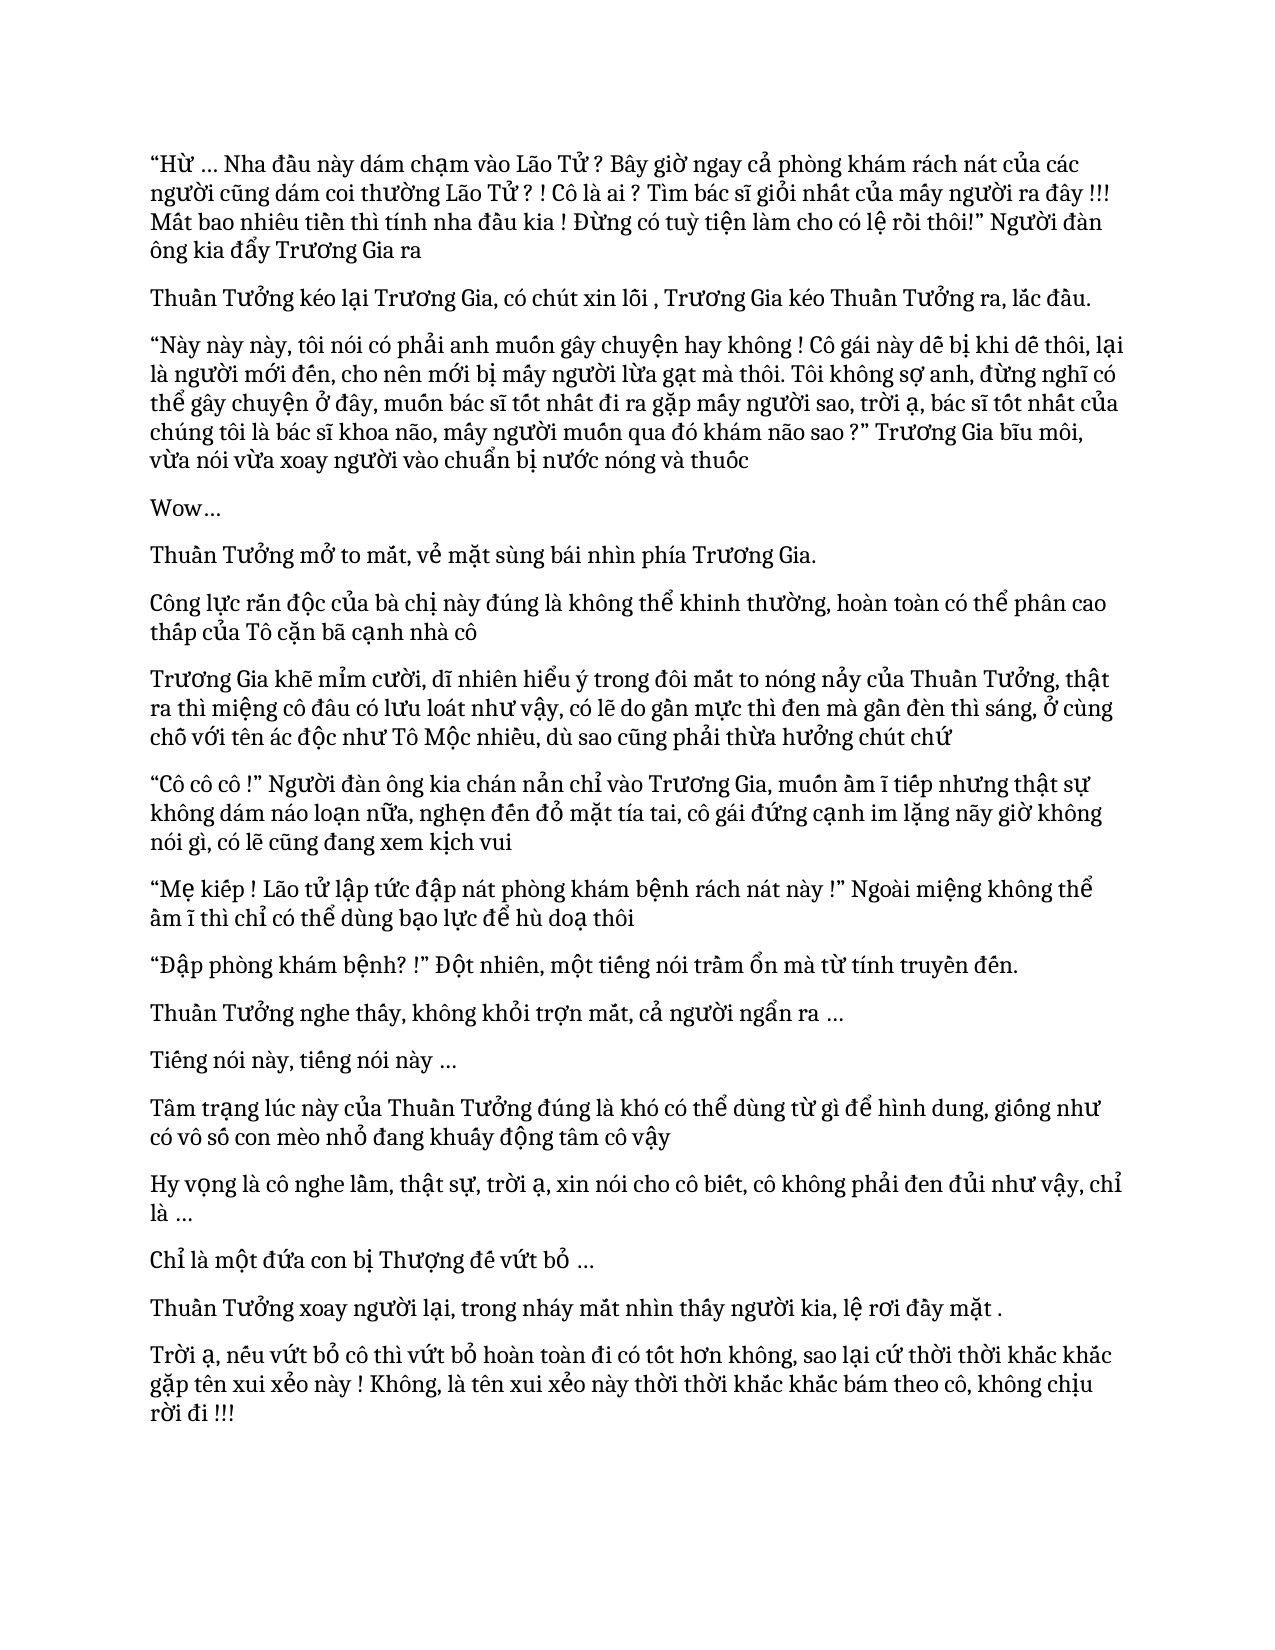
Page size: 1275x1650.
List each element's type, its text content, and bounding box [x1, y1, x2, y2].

text Tâm trạng lúc này của Thuần Tưởng đúng là khó có thể dùng từ gì để hình dung, giống như có vô số con mèo nhỏ đang khuấy động tâm cô vậy [150, 1094, 1125, 1151]
text Thuần Tưởng kéo lại Trương Gia, có chút xin lỗi , Trương Gia kéo Thuần Tưởng ra, lắc đầu. [150, 284, 1125, 312]
text “Đập phòng khám bệnh? !” Đột nhiên, một tiếng nói trầm ổn mà từ tính truyền đến. [150, 951, 1125, 980]
text Trời ạ, nếu vứt bỏ cô thì vứt bỏ hoàn toàn đi có tốt hơn không, sao lại cứ thời thời khắc khắc gặp tên xui xẻo này ! Không, là tên xui xẻo này thời thời khắc khắc bám theo cô, không chịu rời đi !!! [150, 1341, 1125, 1427]
text Trương Gia khẽ mỉm cười, dĩ nhiên hiểu ý trong đôi mắt to nóng nảy của Thuần Tưởng, thật ra thì miệng cô đâu có lưu loát như vậy, có lẽ do gần mực thì đen mà gần đèn thì sáng, ở cùng chỗ với tên ác độc như Tô Mộc nhiều, dù sao cũng phải thừa hưởng chút chứ [150, 665, 1125, 751]
text Hy vọng là cô nghe lầm, thật sự, trời ạ, xin nói cho cô biết, cô không phải đen đủi như vậy, chỉ là … [150, 1170, 1125, 1227]
text Tiếng nói này, tiếng nói này … [150, 1046, 1125, 1075]
text “Cô cô cô !” Người đàn ông kia chán nản chỉ vào Trương Gia, muốn ầm ĩ tiếp nhưng thật sự không dám náo loạn nữa, nghẹn đến đỏ mặt tía tai, cô gái đứng cạnh im lặng nãy giờ không nói gì, có lẽ cũng đang xem kịch vui [150, 770, 1125, 856]
text “Hừ … Nha đầu này dám chạm vào Lão Tử ? Bây giờ ngay cả phòng khám rách nát của các người cũng dám coi thường Lão Tử ? ! Cô là ai ? Tìm bác sĩ giỏi nhất của mấy người ra đây !!! Mất bao nhiêu tiền thì tính nha đầu kia ! Đừng có tuỳ tiện làm cho có lệ rồi thôi!” Người đàn ông kia đẩy Trương Gia ra [150, 150, 1125, 265]
text “Này này này, tôi nói có phải anh muốn gây chuyện hay không ! Cô gái này dễ bị khi dễ thôi, lại là người mới đến, cho nên mới bị mấy người lừa gạt mà thôi. Tôi không sợ anh, đừng nghĩ có thể gây chuyện ở đây, muốn bác sĩ tốt nhất đi ra gặp mấy người sao, trời ạ, bác sĩ tốt nhất của chúng tôi là bác sĩ khoa não, mấy người muốn qua đó khám não sao ?” Trương Gia bĩu môi, vừa nói vừa xoay người vào chuẩn bị nước nóng và thuốc [150, 331, 1125, 475]
text Thuần Tưởng nghe thấy, không khỏi trợn mắt, cả người ngẩn ra … [150, 999, 1125, 1027]
text Công lực rắn độc của bà chị này đúng là không thể khinh thường, hoàn toàn có thể phân cao thấp của Tô cặn bã cạnh nhà cô [150, 589, 1125, 646]
text Thuần Tưởng xoay người lại, trong nháy mắt nhìn thấy người kia, lệ rơi đầy mặt . [150, 1294, 1125, 1322]
text “Mẹ kiếp ! Lão tử lập tức đập nát phòng khám bệnh rách nát này !” Ngoài miệng không thể ầm ĩ thì chỉ có thể dùng bạo lực để hù doạ thôi [150, 875, 1125, 932]
text Chỉ là một đứa con bị Thượng đế vứt bỏ … [150, 1246, 1125, 1275]
text Wow… [150, 494, 1125, 522]
text Thuần Tưởng mở to mắt, vẻ mặt sùng bái nhìn phía Trương Gia. [150, 541, 1125, 570]
